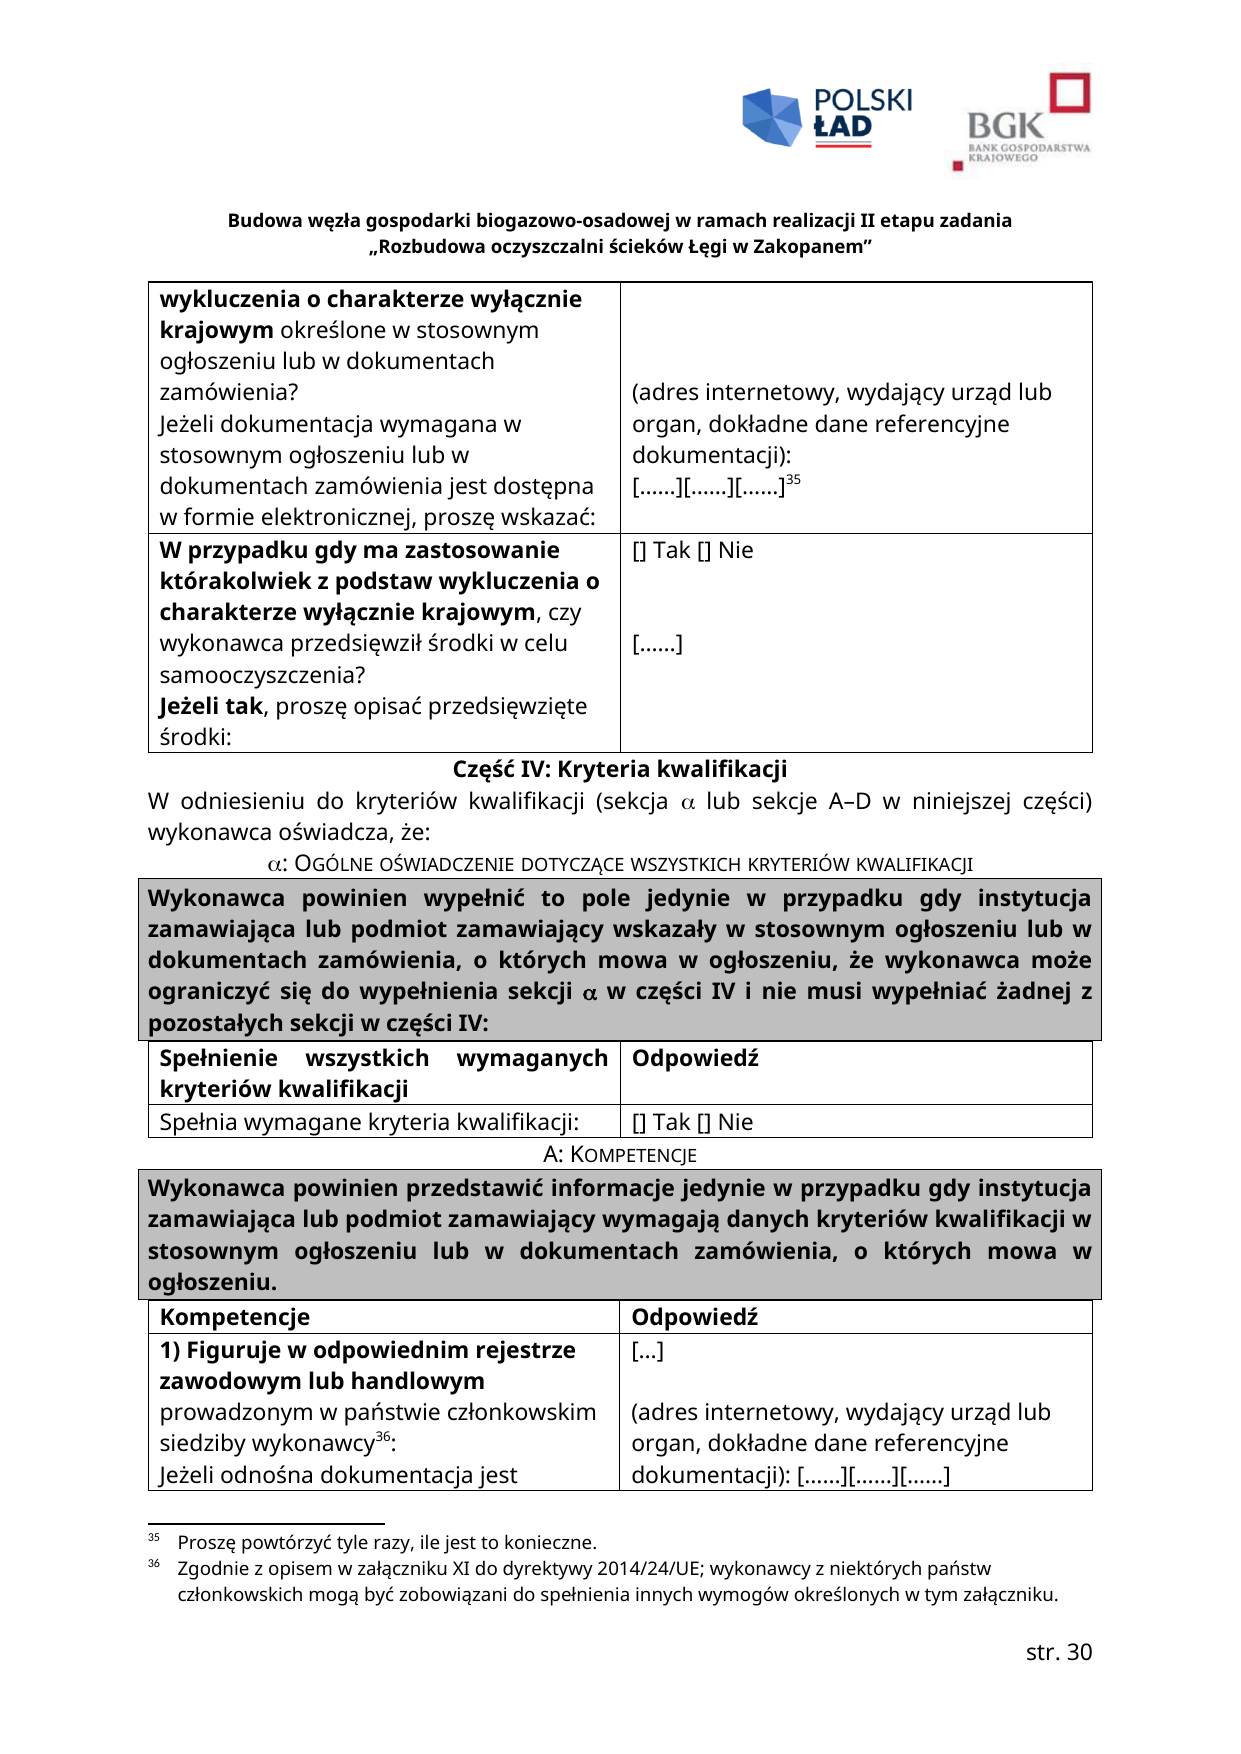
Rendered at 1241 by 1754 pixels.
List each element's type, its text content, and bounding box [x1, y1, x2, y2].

table_header Odpowiedź [620, 1301, 1092, 1332]
table_cell [] Tak [] Nie [……] [621, 534, 1092, 752]
table_header Odpowiedź [621, 1042, 1092, 1104]
text Wykonawca powinien wypełnić to pole jedynie w przypadku gdy instytucja zamawiająca lub podmiot zamawiający wskazały w stosownym ogłoszeniu lub w dokumentach zamówienia, o których mowa w ogłoszeniu, że wykonawca może ograniczyć się do wypełnienia sekcji w części IV i nie musi wypełniać żadnej z pozostałych sekcji w części IV: [139, 879, 1101, 1040]
text A: Kompetencje [148, 1138, 1093, 1169]
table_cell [621, 283, 1092, 532]
table_cell W przypadku gdy ma zastosowanie którakolwiek z podstaw wykluczenia o charakterze wyłącznie krajowym, czy wykonawca przedsięwził środki w celu samooczyszczenia? Jeżeli tak, proszę opisać przedsięwzięte środki: [149, 534, 620, 752]
text W odniesieniu do kryteriów kwalifikacji (sekcja lub sekcje A–D w niniejszej części) wykonawca oświadcza, że: [148, 784, 1093, 847]
text Wykonawca powinien przedstawić informacje jedynie w przypadku gdy instytucja zamawiająca lub podmiot zamawiający wymagają danych kryteriów kwalifikacji w stosownym ogłoszeniu lub w dokumentach zamówienia, o których mowa w ogłoszeniu. [139, 1170, 1101, 1299]
table_header Kompetencje [149, 1301, 619, 1332]
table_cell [620, 1334, 1092, 1490]
text : Ogólne oświadczenie dotyczące wszystkich kryteriów kwalifikacji [148, 847, 1093, 878]
table_cell [] Tak [] Nie [621, 1105, 1092, 1137]
text Część IV: Kryteria kwalifikacji [148, 753, 1093, 784]
table_header Spełnienie wszystkich wymaganych kryteriów kwalifikacji [149, 1042, 620, 1104]
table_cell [149, 283, 620, 532]
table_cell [149, 1334, 619, 1490]
table_cell Spełnia wymagane kryteria kwalifikacji: [149, 1105, 620, 1137]
